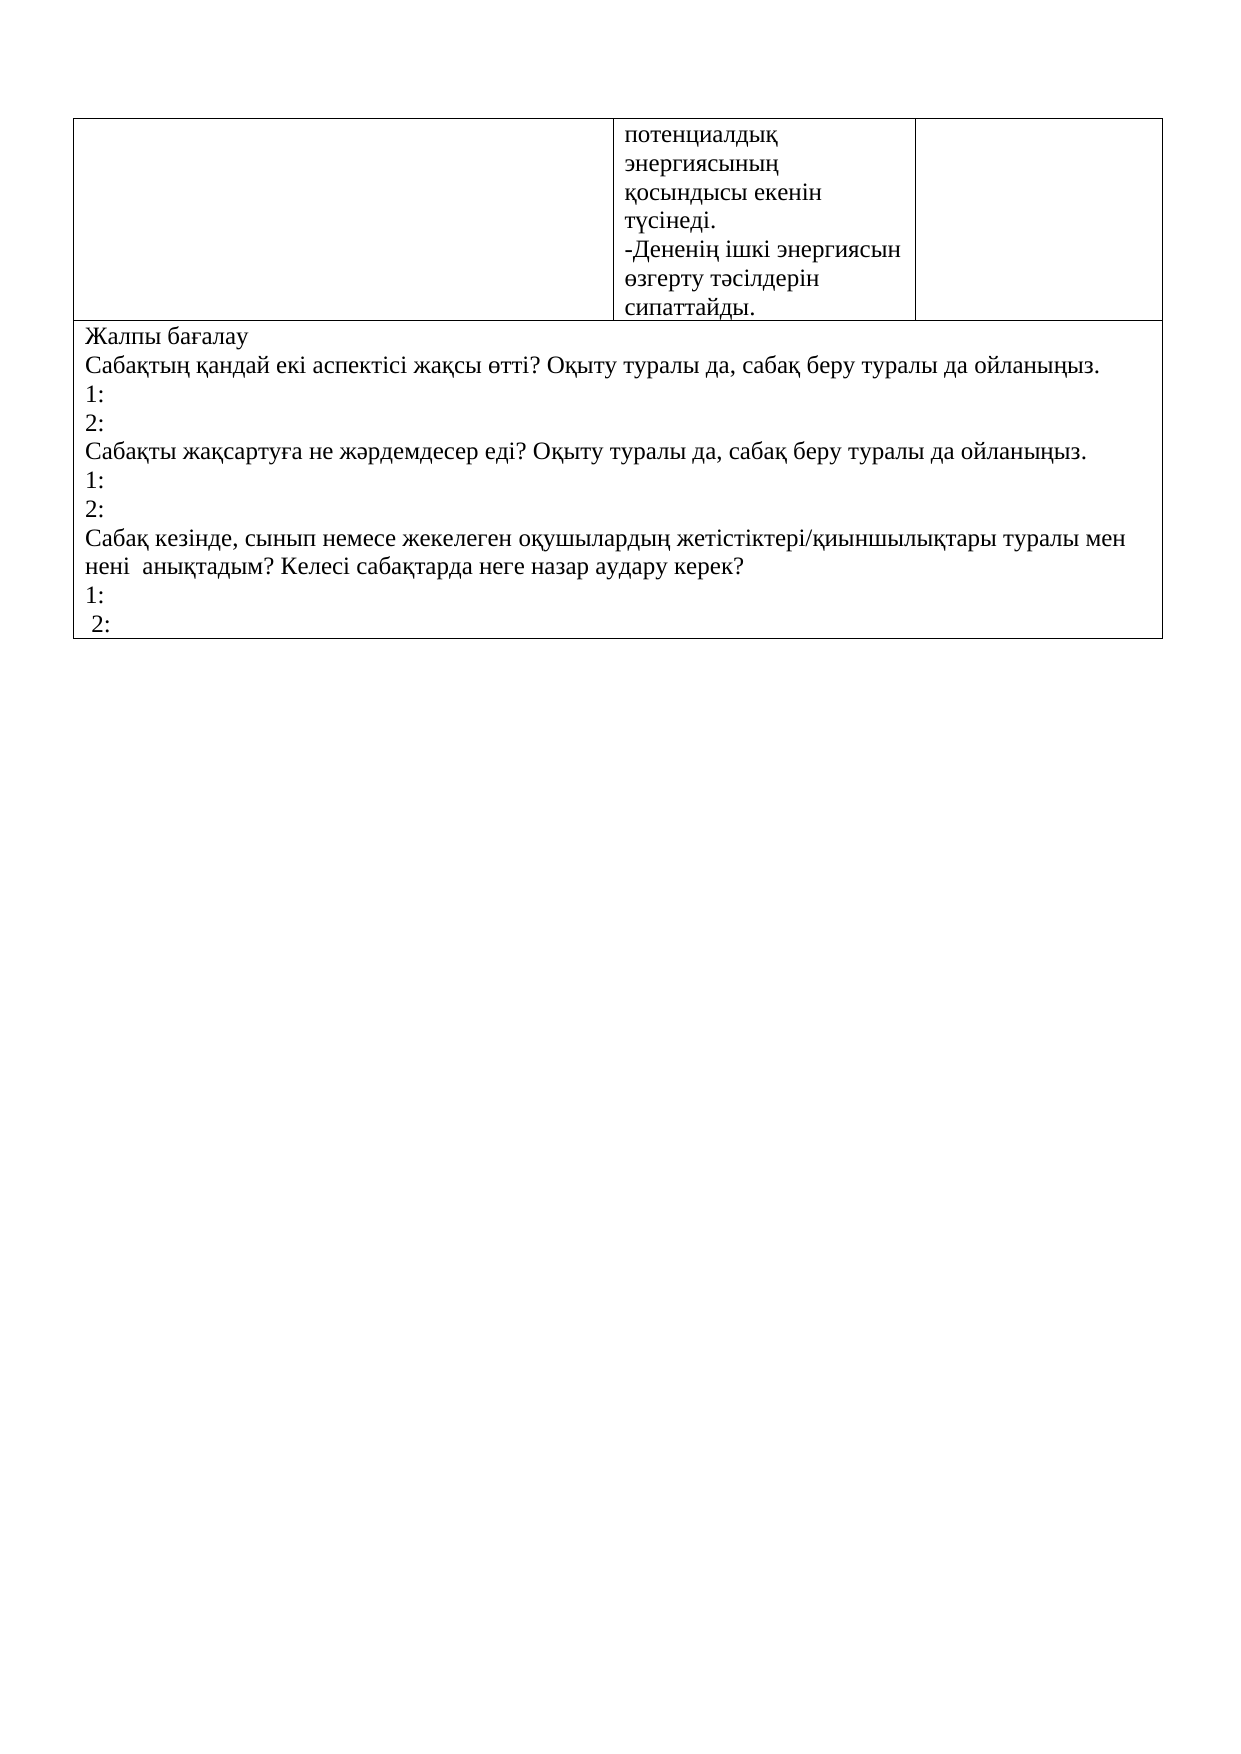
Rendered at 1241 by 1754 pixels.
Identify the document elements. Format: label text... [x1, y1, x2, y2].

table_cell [614, 119, 915, 320]
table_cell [916, 119, 1162, 320]
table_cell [74, 119, 613, 320]
table_cell Жалпы бағалау Сабақтың қандай екі аспектісі жақсы өтті? Оқыту туралы да, сабақ беру туралы да ойланыңыз. 1: 2: Сабақты жақсартуға не жәрдемдесер еді? Оқыту туралы да, сабақ беру туралы да ойланыңыз. 1: 2: Сабақ кезінде, сынып немесе жекелеген оқушылардың жетістіктері/қиыншылықтары туралы мен нені анықтадым? Келесі сабақтарда неге назар аудару керек? 1: 2: [74, 321, 1162, 638]
